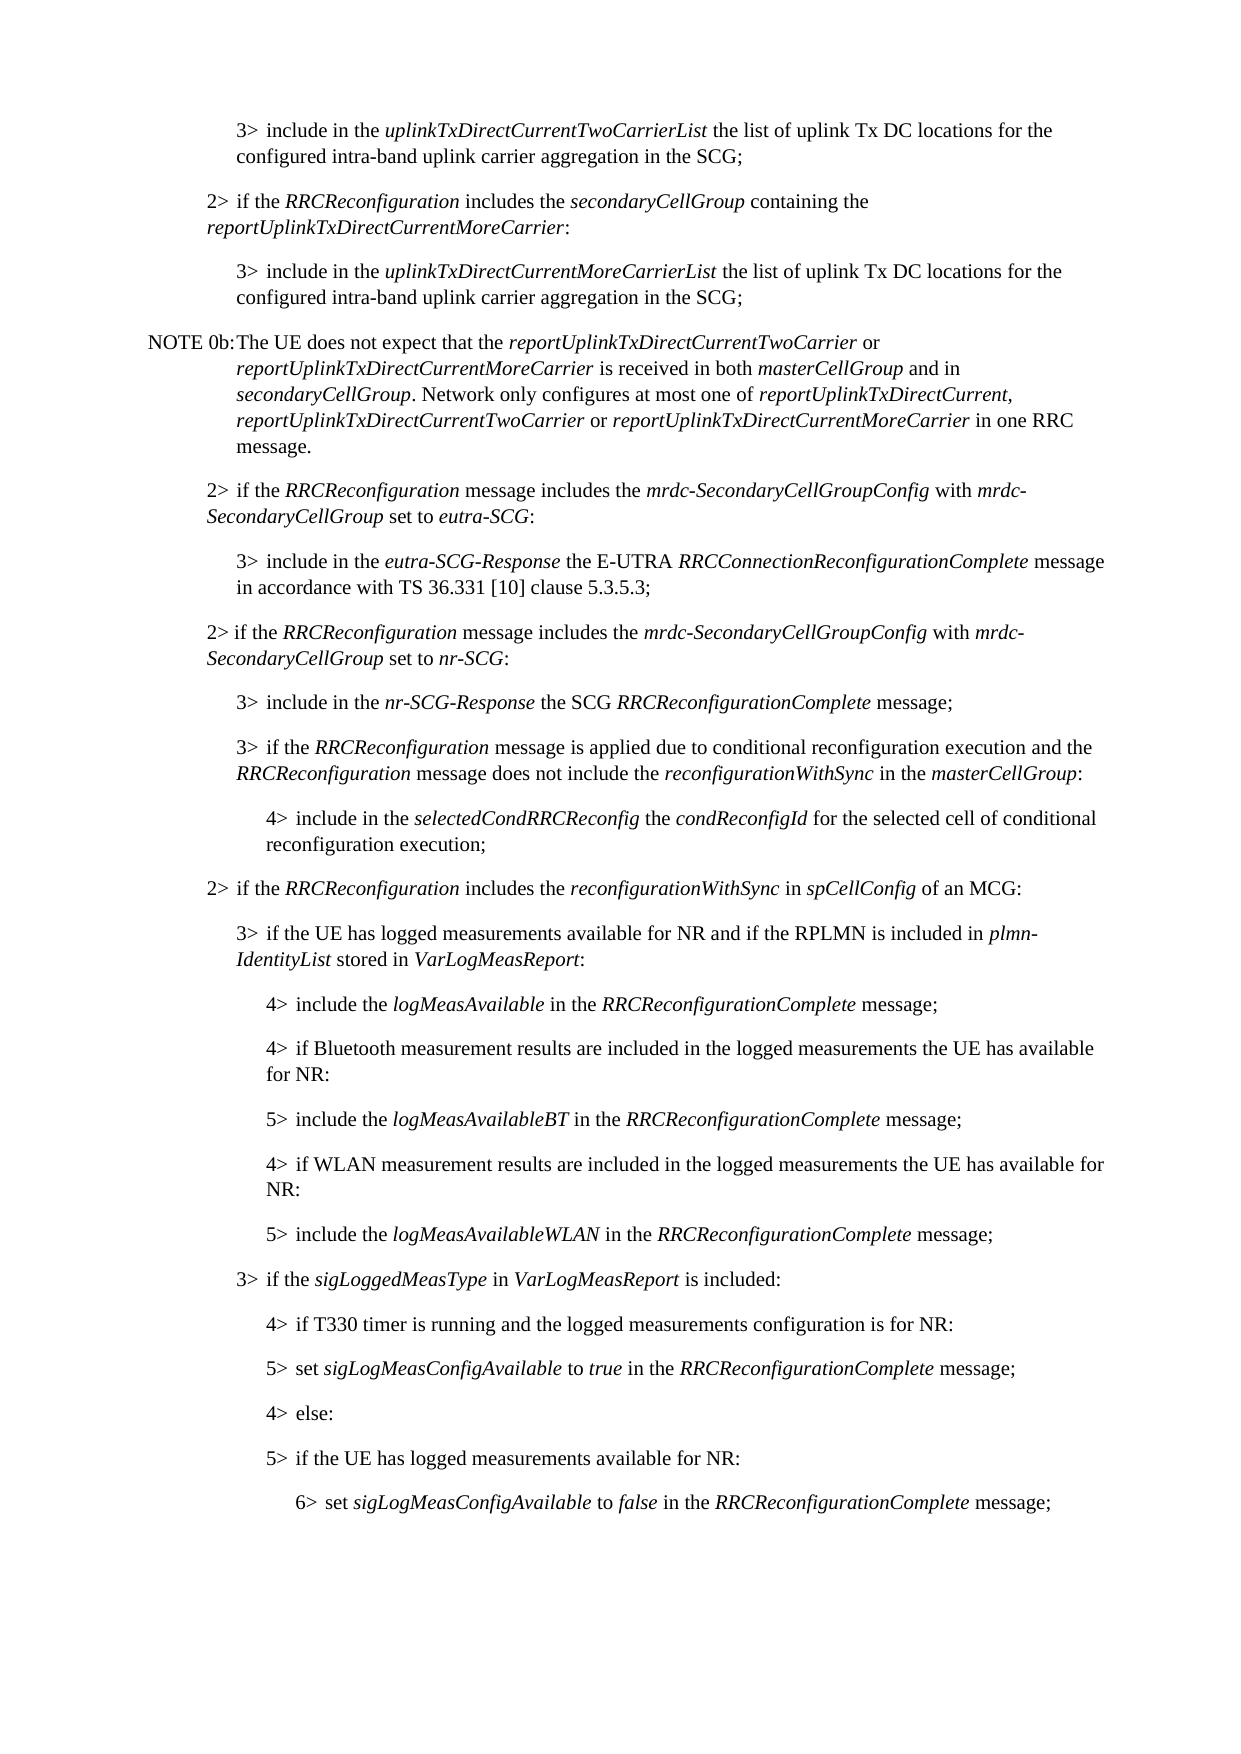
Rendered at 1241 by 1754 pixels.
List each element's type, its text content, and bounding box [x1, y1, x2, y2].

text 2> if the RRCReconfiguration includes the secondaryCellGroup containing the reportUplinkTxDirectCurrentMoreCarrier: [207, 189, 1122, 239]
text 3> include in the eutra-SCG-Response the E-UTRA RRCConnectionReconfigurationComplete message in accordance with TS 36.331 [10] clause 5.3.5.3; [236, 549, 1122, 599]
text 3> include in the uplinkTxDirectCurrentMoreCarrierList the list of uplink Tx DC locations for the configured intra-band uplink carrier aggregation in the SCG; [236, 259, 1122, 309]
text 5> if the UE has logged measurements available for NR: [266, 1446, 1122, 1469]
text 3> if the RRCReconfiguration message is applied due to conditional reconfiguration execution and the RRCReconfiguration message does not include the reconfigurationWithSync in the masterCellGroup: [236, 735, 1122, 785]
text 4> include in the selectedCondRRCReconfig the condReconfigId for the selected cell of conditional reconfiguration execution; [266, 806, 1122, 856]
text 2> if the RRCReconfiguration message includes the mrdc-SecondaryCellGroupConfig with mrdc-SecondaryCellGroup set to eutra-SCG: [207, 478, 1122, 528]
text 4> if Bluetooth measurement results are included in the logged measurements the UE has available for NR: [266, 1036, 1122, 1086]
text 3> include in the nr-SCG-Response the SCG RRCReconfigurationComplete message; [236, 690, 1122, 714]
text 3> include in the uplinkTxDirectCurrentTwoCarrierList the list of uplink Tx DC locations for the configured intra-band uplink carrier aggregation in the SCG; [236, 118, 1122, 168]
text 4> if T330 timer is running and the logged measurements configuration is for NR: [266, 1311, 1122, 1336]
text 2> if the RRCReconfiguration includes the reconfigurationWithSync in spCellConfig of an MCG: [207, 876, 1122, 900]
text 2> if the RRCReconfiguration message includes the mrdc-SecondaryCellGroupConfig with mrdc-SecondaryCellGroup set to nr-SCG: [207, 619, 1122, 669]
text 6> set sigLogMeasConfigAvailable to false in the RRCReconfigurationComplete message; [295, 1490, 1122, 1514]
text 4> include the logMeasAvailable in the RRCReconfigurationComplete message; [266, 991, 1122, 1016]
text NOTE 0b: The UE does not expect that the reportUplinkTxDirectCurrentTwoCarrier or reportUplinkTxDirectCurrentMoreCarrier is received in both masterCellGroup and in secondaryCellGroup. Network only configures at most one of reportUplinkTxDirectCurrent, reportUplinkTxDirectCurrentTwoCarrier or reportUplinkTxDirectCurrentMoreCarrier in one RRC message. [148, 330, 1122, 458]
text 5> include the logMeasAvailableWLAN in the RRCReconfigurationComplete message; [266, 1222, 1122, 1246]
text 4> else: [266, 1401, 1122, 1425]
text 3> if the UE has logged measurements available for NR and if the RPLMN is included in plmn-IdentityList stored in VarLogMeasReport: [236, 921, 1122, 971]
text 4> if WLAN measurement results are included in the logged measurements the UE has available for NR: [266, 1151, 1122, 1201]
text 3> if the sigLoggedMeasType in VarLogMeasReport is included: [236, 1267, 1122, 1291]
text 5> include the logMeasAvailableBT in the RRCReconfigurationComplete message; [266, 1107, 1122, 1131]
text 5> set sigLogMeasConfigAvailable to true in the RRCReconfigurationComplete message; [266, 1356, 1122, 1380]
